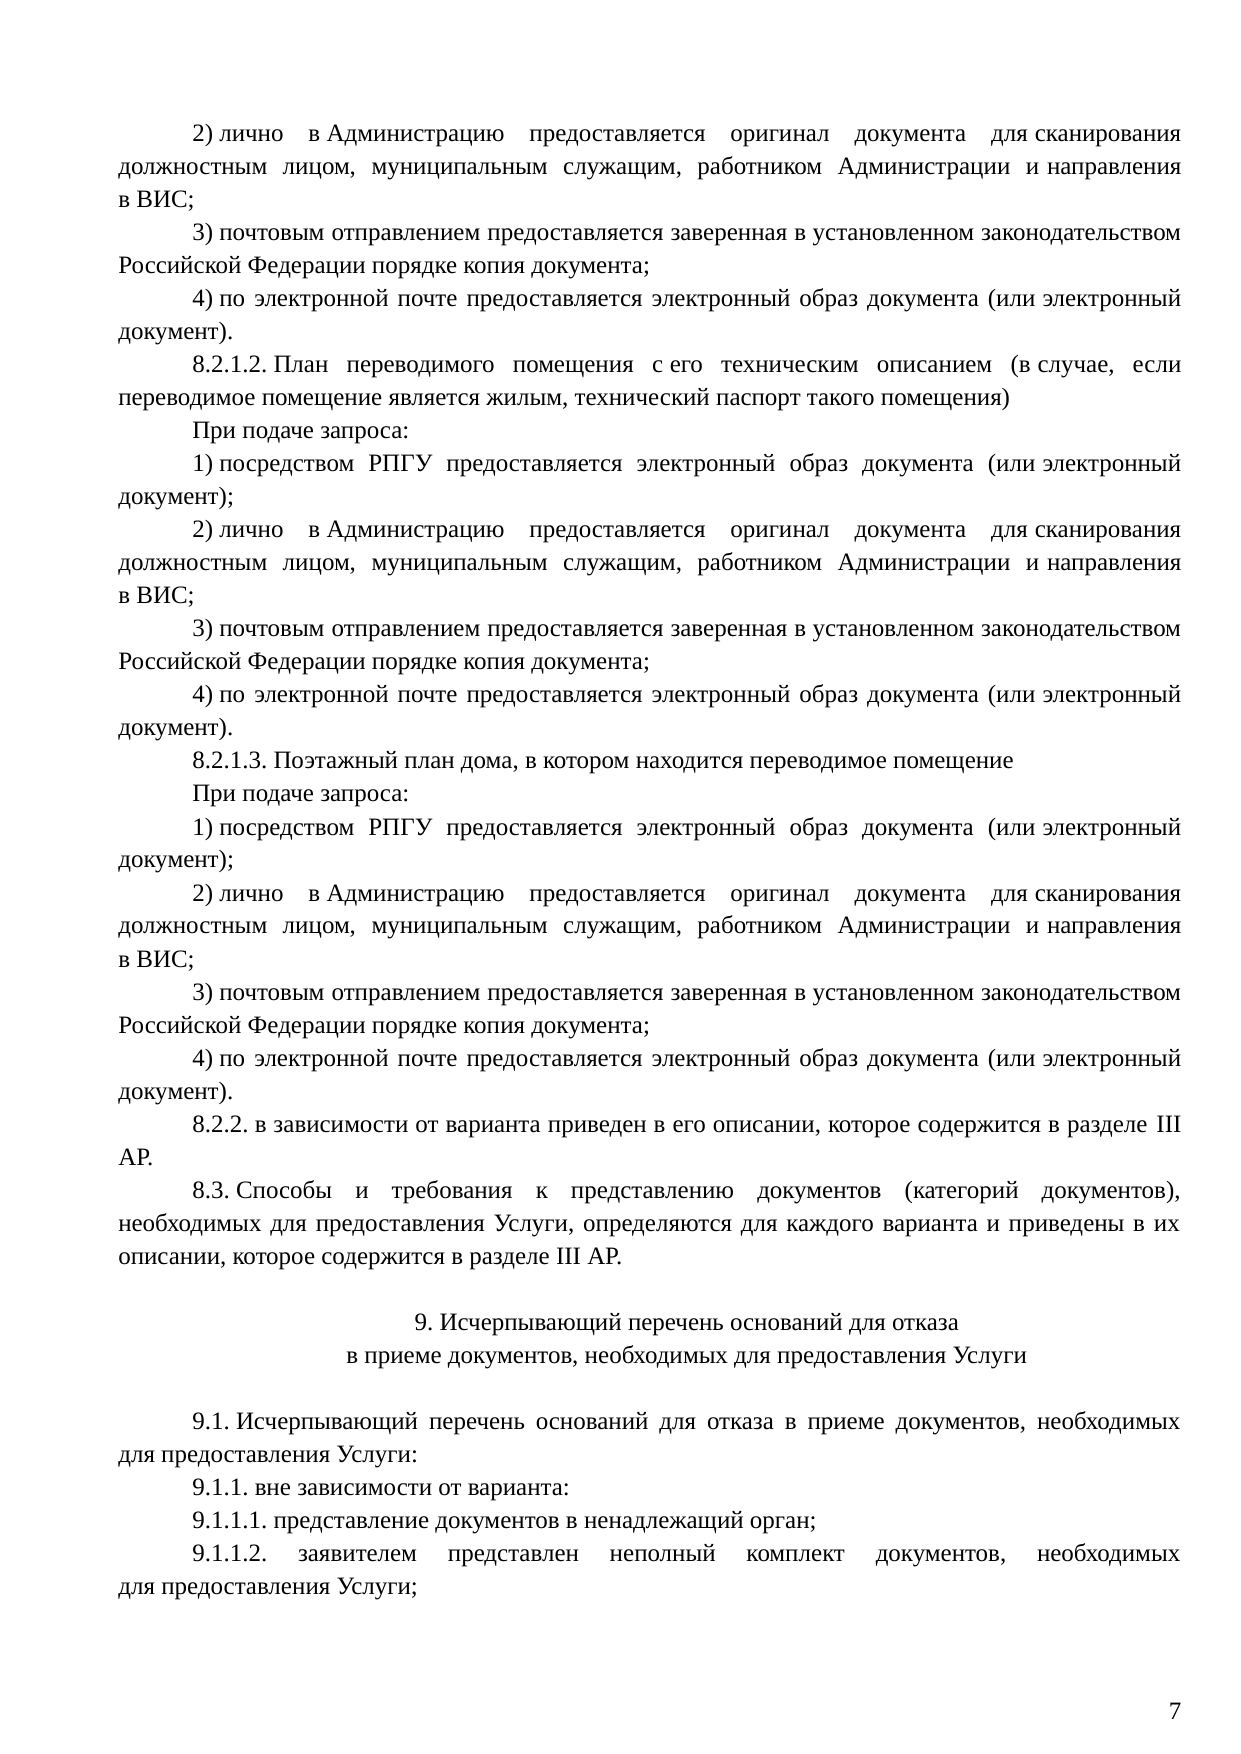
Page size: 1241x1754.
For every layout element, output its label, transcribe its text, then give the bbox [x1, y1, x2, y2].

text 1) посредством РПГУ предоставляется электронный образ документа (или электронный документ); [118, 812, 1181, 873]
text 4) по электронной почте предоставляется электронный образ документа (или электронный документ). [118, 283, 1181, 345]
subtitle 9. Исчерпывающий перечень оснований для отказа [118, 1307, 1181, 1336]
text 1) посредством РПГУ предоставляется электронный образ документа (или электронный документ); [118, 448, 1181, 510]
text 8.2.1.2. План переводимого помещения с его техническим описанием (в случае, если переводимое помещение является жилым, технический паспорт такого помещения) [118, 349, 1181, 411]
text 3) почтовым отправлением предоставляется заверенная в установленном законодательством Российской Федерации порядке копия документа; [118, 613, 1181, 675]
text 9.1.1. вне зависимости от варианта: [118, 1472, 1181, 1501]
text 8.3. Способы и требования к представлению документов (категорий документов), необходимых для предоставления Услуги, определяются для каждого варианта и приведены в их описании, которое содержится в разделе III АР. [118, 1175, 1181, 1269]
text 8.2.2. в зависимости от варианта приведен в его описании, которое содержится в разделе III АР. [118, 1109, 1181, 1171]
text 3) почтовым отправлением предоставляется заверенная в установленном законодательством Российской Федерации порядке копия документа; [118, 217, 1181, 279]
text 4) по электронной почте предоставляется электронный образ документа (или электронный документ). [118, 679, 1181, 741]
text 2) лично в Администрацию предоставляется оригинал документа для сканирования должностным лицом, муниципальным служащим, работником Администрации и направления в ВИС; [118, 878, 1181, 972]
subtitle в приеме документов, необходимых для предоставления Услуги [118, 1340, 1181, 1369]
text 9.1.1.2. заявителем представлен неполный комплект документов, необходимых для предоставления Услуги; [118, 1538, 1181, 1600]
text 8.2.1.3. Поэтажный план дома, в котором находится переводимое помещение [118, 746, 1181, 774]
text При подаче запроса: [118, 415, 1181, 444]
text 2) лично в Администрацию предоставляется оригинал документа для сканирования должностным лицом, муниципальным служащим, работником Администрации и направления в ВИС; [118, 514, 1181, 609]
text 9.1.1.1. представление документов в ненадлежащий орган; [118, 1505, 1181, 1534]
text 2) лично в Администрацию предоставляется оригинал документа для сканирования должностным лицом, муниципальным служащим, работником Администрации и направления в ВИС; [118, 118, 1181, 213]
text 3) почтовым отправлением предоставляется заверенная в установленном законодательством Российской Федерации порядке копия документа; [118, 977, 1181, 1038]
text При подаче запроса: [118, 778, 1181, 807]
text 9.1. Исчерпывающий перечень оснований для отказа в приеме документов, необходимых для предоставления Услуги: [118, 1406, 1181, 1468]
text 4) по электронной почте предоставляется электронный образ документа (или электронный документ). [118, 1043, 1181, 1104]
